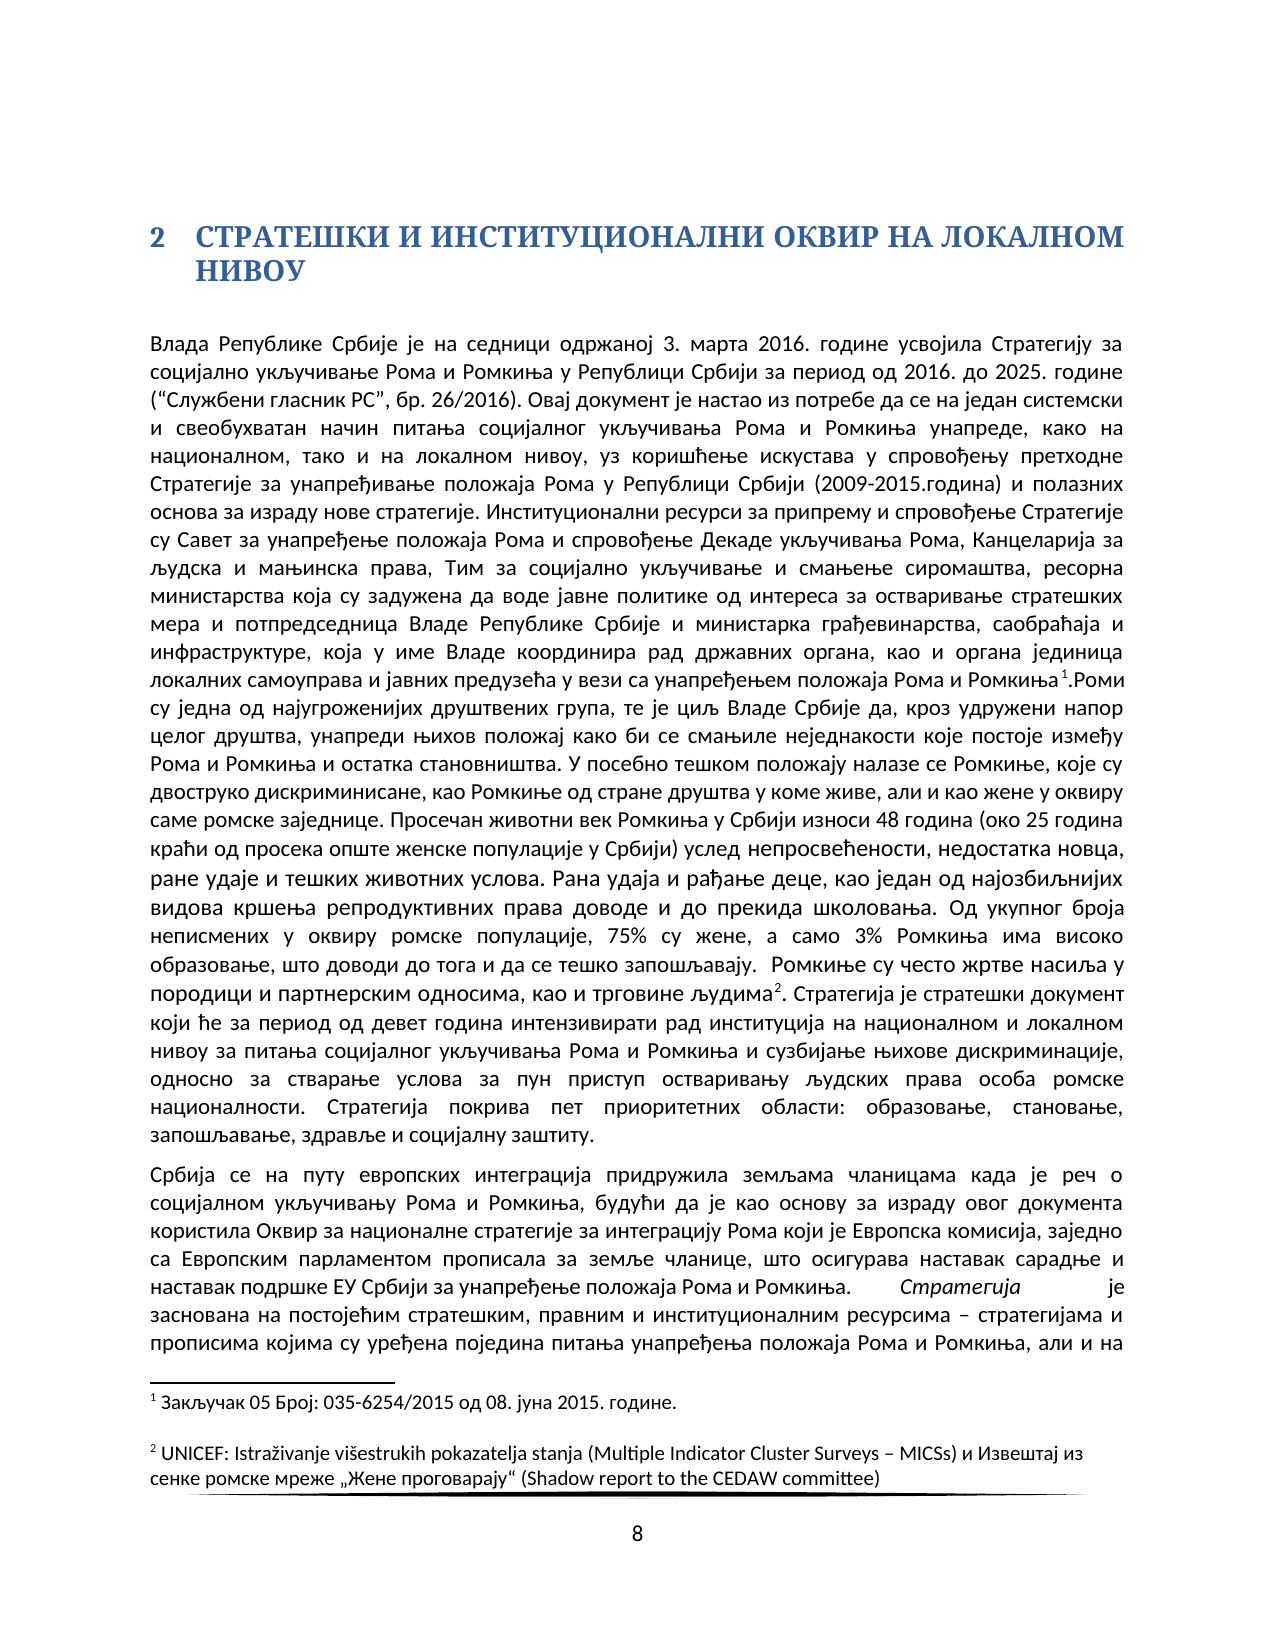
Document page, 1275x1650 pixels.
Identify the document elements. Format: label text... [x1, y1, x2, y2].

picture [189, 1490, 1087, 1499]
text Влада Републике Србије је на седници одржаној 3. марта 2016. године усвојила Стратегију за социјално укључивање Рома и Ромкиња у Републици Србији за период од 2016. до 2025. године (“Службени гласник РС”, бр. 26/2016). Овај документ је настао из потребе да се на један системски и свеобухватан начин питања социјалног укључивања Рома и Ромкиња унапреде, како на националном, тако и на локалном нивоу, уз коришћење искустава у спровођењу претходне Стратегије за унапређивање положаја Рома у Републици Србији (2009-2015.година) и полазних основа за израду нове стратегије. Институционални ресурси за припрему и спровођење Стратегије су Савет за унапређење положаја Рома и спровођење Декаде укључивања Рома, Канцеларија за људска и мањинска права, Тим за социјално укључивање и смањење сиромаштва, ресорна министарства која су задужена да воде јавне политике од интереса за остваривање стратешких мера и потпредседница Владе Републике Србије и министарка грађевинарства, саобраћаја и инфраструктуре, која у име Владе координира рад државних органа, као и органа јединица локалних самоуправа и јавних предузећа у вези са унапређењем положаја Рома и Ромкиња.Роми су једна од најугроженијих друштвених група, те је циљ Владе Србије да, кроз удружени напор целог друштва, унапреди њихов положај како би се смањиле неједнакости које постоје између Рома и Ромкиња и остатка становништва. У посебно тешком положају налазе се Ромкиње, које су двоструко дискриминисане, као Ромкиње од стране друштва у коме живе, али и као жене у оквиру саме ромске заједнице. Просечан животни век Ромкиња у Србији износи 48 година (око 25 година краћи од просека опште женске популације у Србији) услед непросвећености, недостатка новца, ране удаје и тешких животних услова. Рана удаја и рађање деце, као један од најозбиљнијих видова кршења репродуктивних права доводе и до прекида школовања. Од укупног броја неписмених у оквиру ромске популације, 75% су жене, а само 3% Ромкиња има високо образовање, што доводи до тога и да се тешко запошљавају. Ромкиње су често жртве насиља у породици и партнерским односима, као и трговине људима. Стратегија је стратешки документ који ће за период од девет година интензивирати рад институција на националном и локалном нивоу за питања социјалног укључивања Рома и Ромкиња и сузбијање њихове дискриминације, односно за стварање услова за пун приступ остваривању људских права особа ромске националности. Стратегија покрива пет приоритетних области: образовање, становање, запошљавање, здравље и социјалну заштиту. [150, 329, 1125, 1148]
subtitle СТРАТЕШКИ И ИНСТИТУЦИОНАЛНИ ОКВИР НА ЛОКАЛНОМ НИВОУ [150, 221, 1125, 288]
